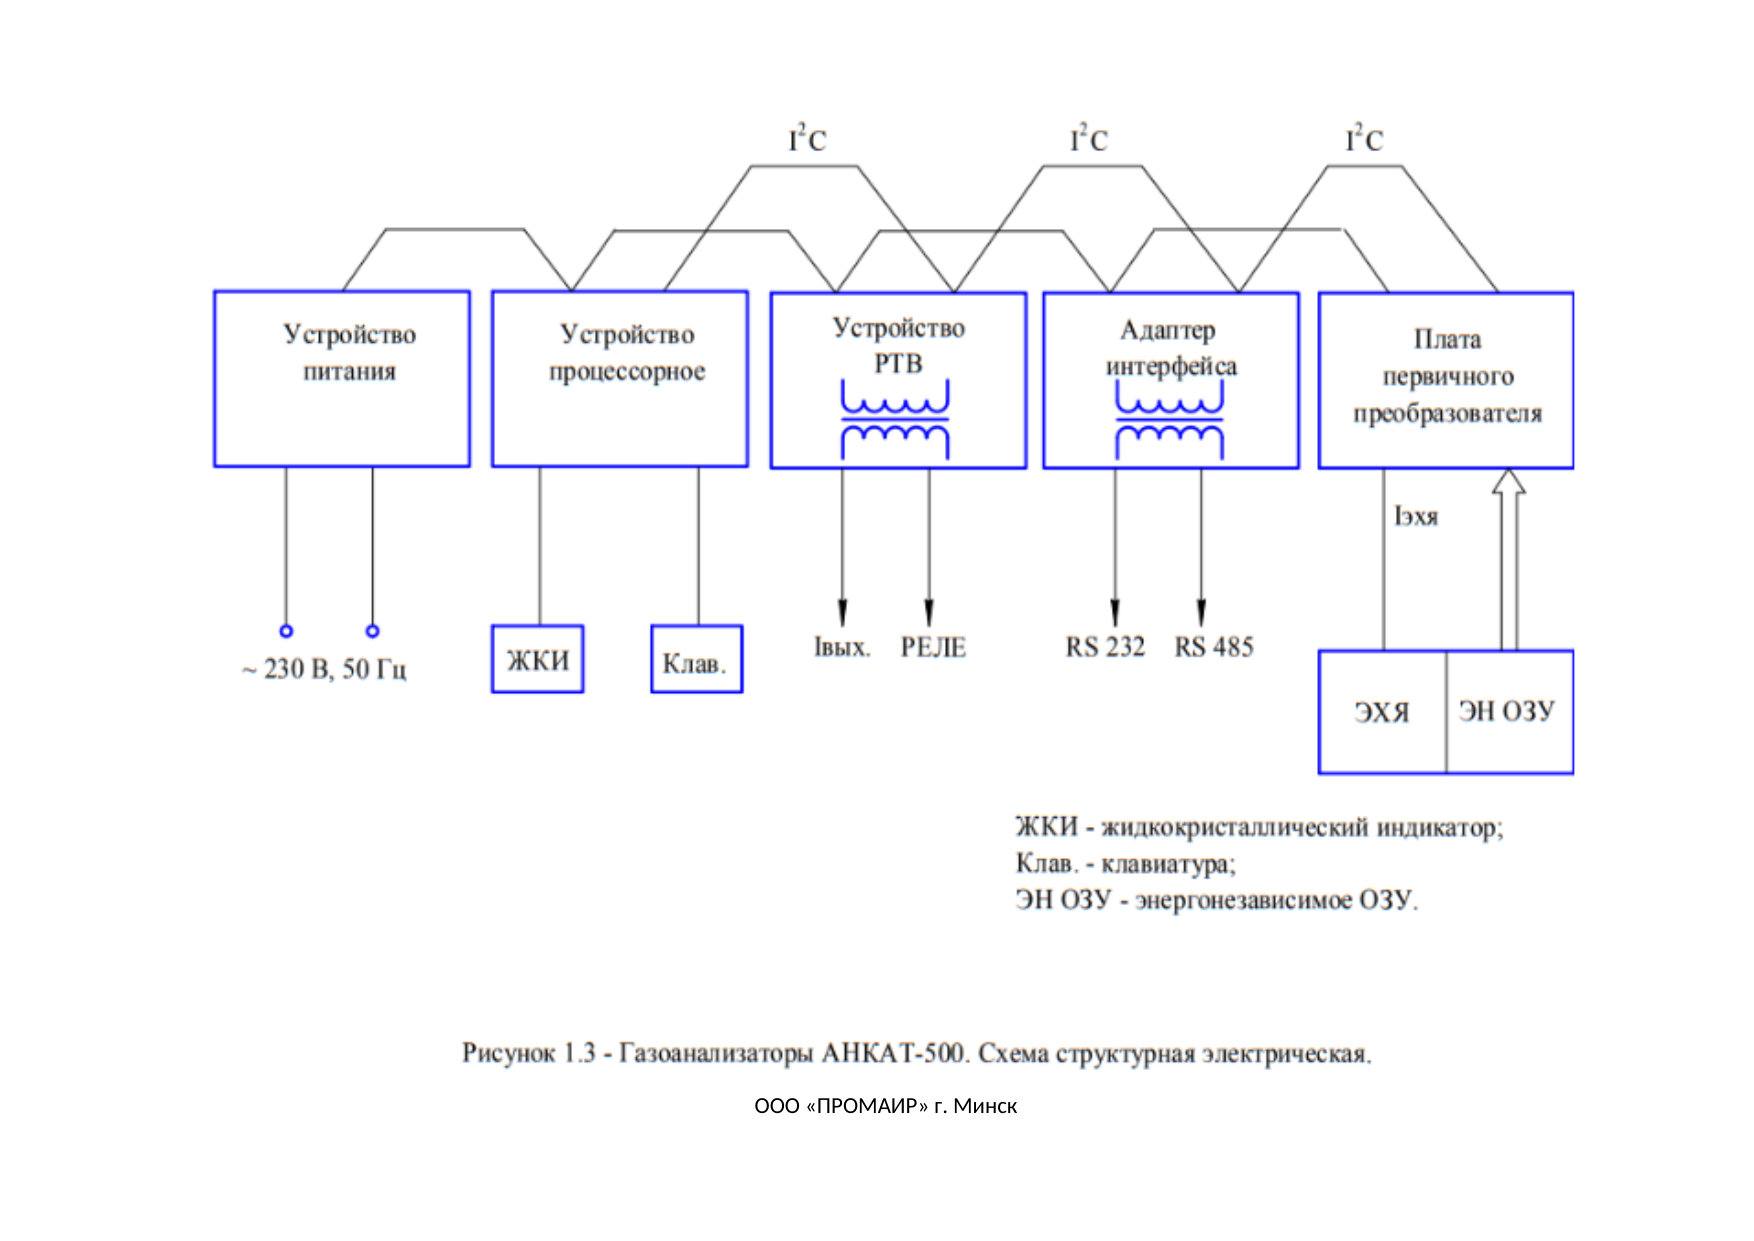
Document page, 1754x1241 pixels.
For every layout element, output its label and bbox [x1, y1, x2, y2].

picture [190, 93, 1586, 1092]
